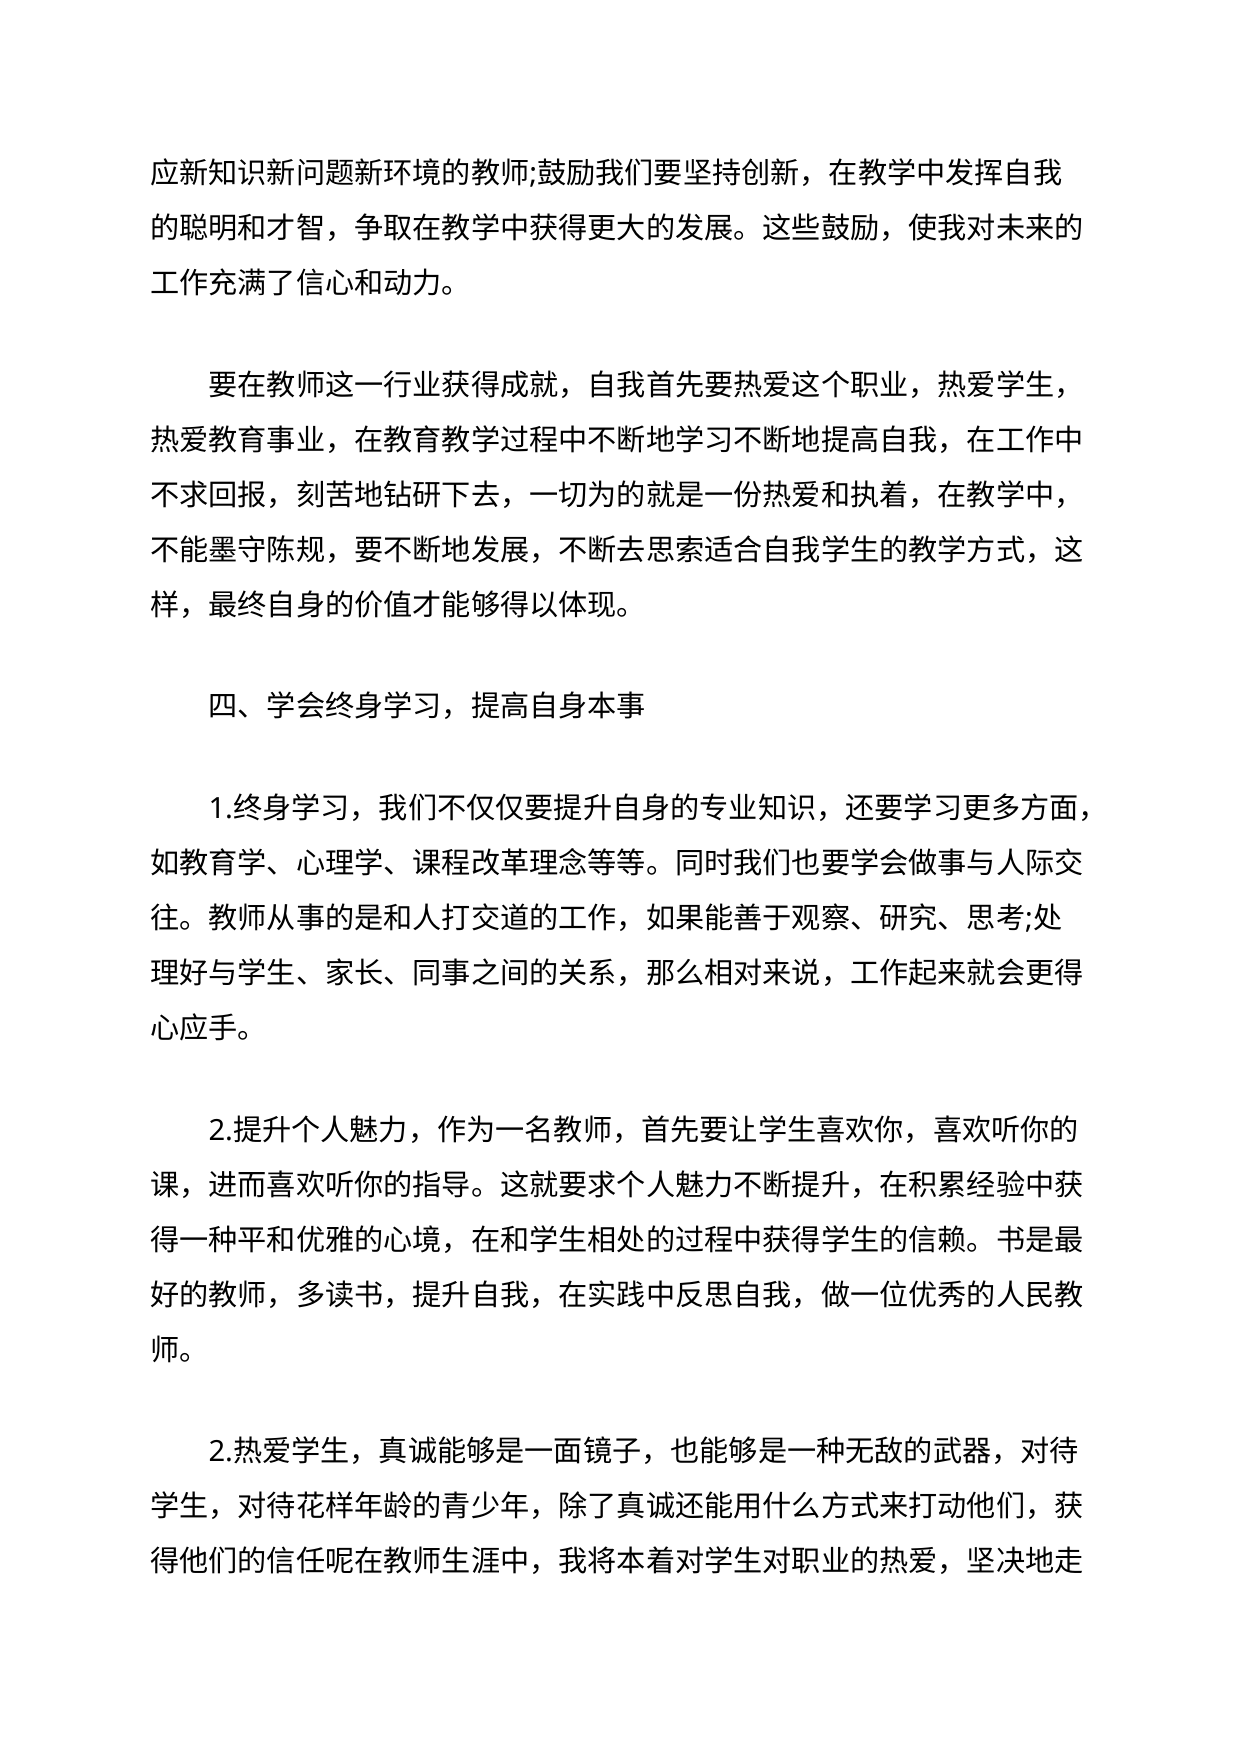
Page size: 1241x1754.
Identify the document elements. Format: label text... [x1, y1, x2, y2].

text 四、学会终身学习，提高自身本事 [150, 683, 1090, 725]
text 1.终身学习，我们不仅仅要提升自身的专业知识，还要学习更多方面，如教育学、心理学、课程改革理念等等。同时我们也要学会做事与人际交往。教师从事的是和人打交道的工作，如果能善于观察、研究、思考;处理好与学生、家长、同事之间的关系，那么相对来说，工作起来就会更得心应手。 [150, 785, 1090, 1047]
text 2.提升个人魅力，作为一名教师，首先要让学生喜欢你，喜欢听你的课，进而喜欢听你的指导。这就要求个人魅力不断提升，在积累经验中获得一种平和优雅的心境，在和学生相处的过程中获得学生的信赖。书是最好的教师，多读书，提升自我，在实践中反思自我，做一位优秀的人民教师。 [150, 1106, 1090, 1368]
text 要在教师这一行业获得成就，自我首先要热爱这个职业，热爱学生，热爱教育事业，在教育教学过程中不断地学习不断地提高自我，在工作中不求回报，刻苦地钻研下去，一切为的就是一份热爱和执着，在教学中，不能墨守陈规，要不断地发展，不断去思索适合自我学生的教学方式，这样，最终自身的价值才能够得以体现。 [150, 362, 1090, 623]
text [150, 1428, 1090, 1580]
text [150, 150, 1090, 302]
